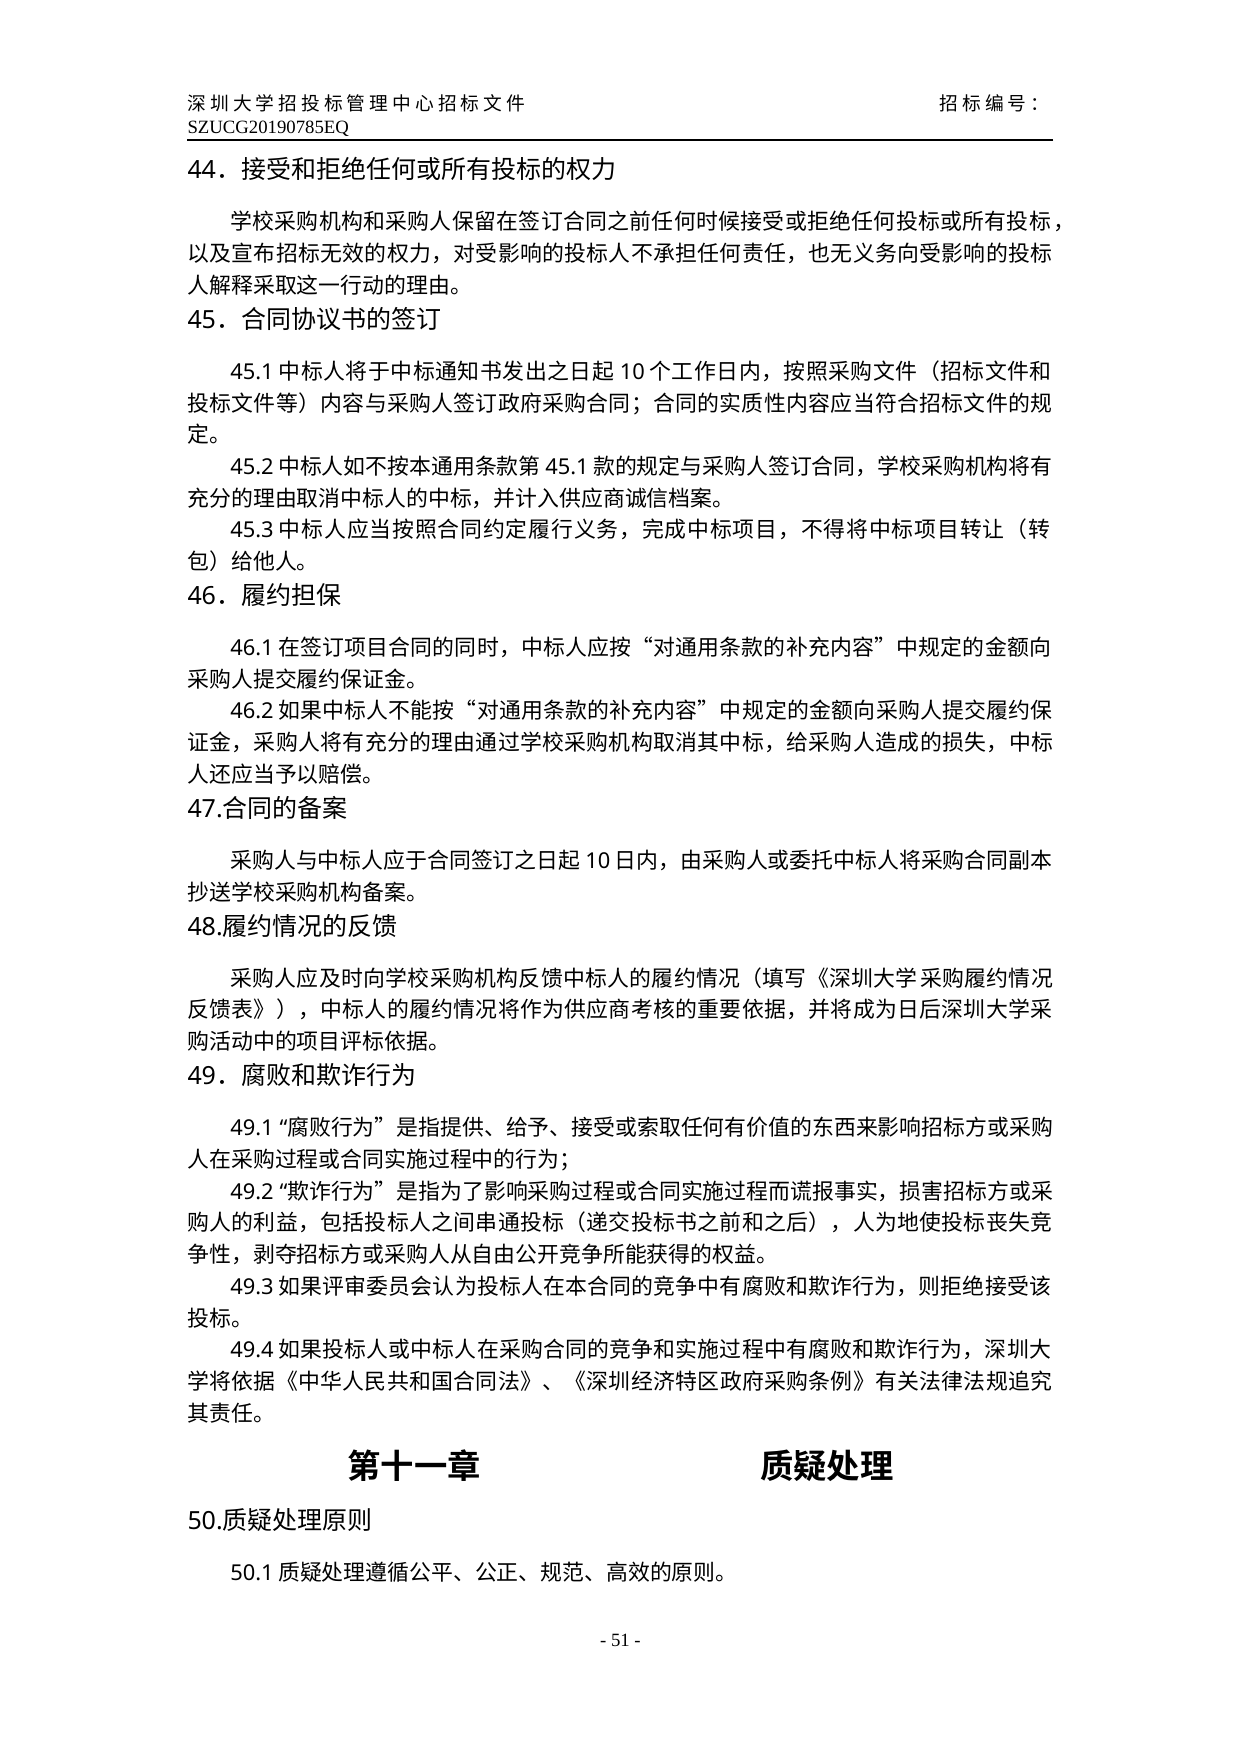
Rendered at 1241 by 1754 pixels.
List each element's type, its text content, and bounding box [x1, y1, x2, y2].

text 49.2 “欺诈行为”是指为了影响采购过程或合同实施过程而谎报事实，损害招标方或采购人的利益，包括投标人之间串通投标（递交投标书之前和之后），人为地使投标丧失竞争性，剥夺招标方或采购人从自由公开竞争所能获得的权益。 [187, 1174, 1053, 1269]
text 学校采购机构和采购人保留在签订合同之前任何时候接受或拒绝任何投标或所有投标，以及宣布招标无效的权力，对受影响的投标人不承担任何责任，也无义务向受影响的投标人解释采取这一行动的理由。 [187, 204, 1053, 299]
text 49.1 “腐败行为”是指提供、给予、接受或索取任何有价值的东西来影响招标方或采购人在采购过程或合同实施过程中的行为； [187, 1110, 1053, 1174]
text 44．接受和拒绝任何或所有投标的权力 [187, 150, 1053, 186]
text 46．履约担保 [187, 576, 1053, 612]
text 49.3如果评审委员会认为投标人在本合同的竞争中有腐败和欺诈行为，则拒绝接受该投标。 [187, 1269, 1053, 1332]
text 50.质疑处理原则 [187, 1501, 1053, 1537]
text 45.3中标人应当按照合同约定履行义务，完成中标项目，不得将中标项目转让（转包）给他人。 [187, 512, 1053, 576]
text 49．腐败和欺诈行为 [187, 1056, 1053, 1092]
text 50.1质疑处理遵循公平、公正、规范、高效的原则。 [187, 1555, 1053, 1587]
list 质疑处理 [187, 1440, 1053, 1488]
text 47.合同的备案 [187, 789, 1053, 825]
text 49.4如果投标人或中标人在采购合同的竞争和实施过程中有腐败和欺诈行为，深圳大学将依据《中华人民共和国合同法》、《深圳经济特区政府采购条例》有关法律法规追究其责任。 [187, 1332, 1053, 1427]
text 采购人应及时向学校采购机构反馈中标人的履约情况（填写《深圳大学采购履约情况反馈表》），中标人的履约情况将作为供应商考核的重要依据，并将成为日后深圳大学采购活动中的项目评标依据。 [187, 961, 1053, 1056]
text 采购人与中标人应于合同签订之日起10日内，由采购人或委托中标人将采购合同副本抄送学校采购机构备案。 [187, 843, 1053, 906]
text 46.1在签订项目合同的同时，中标人应按“对通用条款的补充内容”中规定的金额向采购人提交履约保证金。 [187, 630, 1053, 693]
text 45.1中标人将于中标通知书发出之日起10个工作日内，按照采购文件（招标文件和投标文件等）内容与采购人签订政府采购合同；合同的实质性内容应当符合招标文件的规定。 [187, 354, 1053, 449]
text 45．合同协议书的签订 [187, 299, 1053, 336]
text 48.履约情况的反馈 [187, 906, 1053, 943]
text 45.2中标人如不按本通用条款第45.1款的规定与采购人签订合同，学校采购机构将有充分的理由取消中标人的中标，并计入供应商诚信档案。 [187, 449, 1053, 512]
text 46.2如果中标人不能按“对通用条款的补充内容”中规定的金额向采购人提交履约保证金，采购人将有充分的理由通过学校采购机构取消其中标，给采购人造成的损失，中标人还应当予以赔偿。 [187, 693, 1053, 789]
